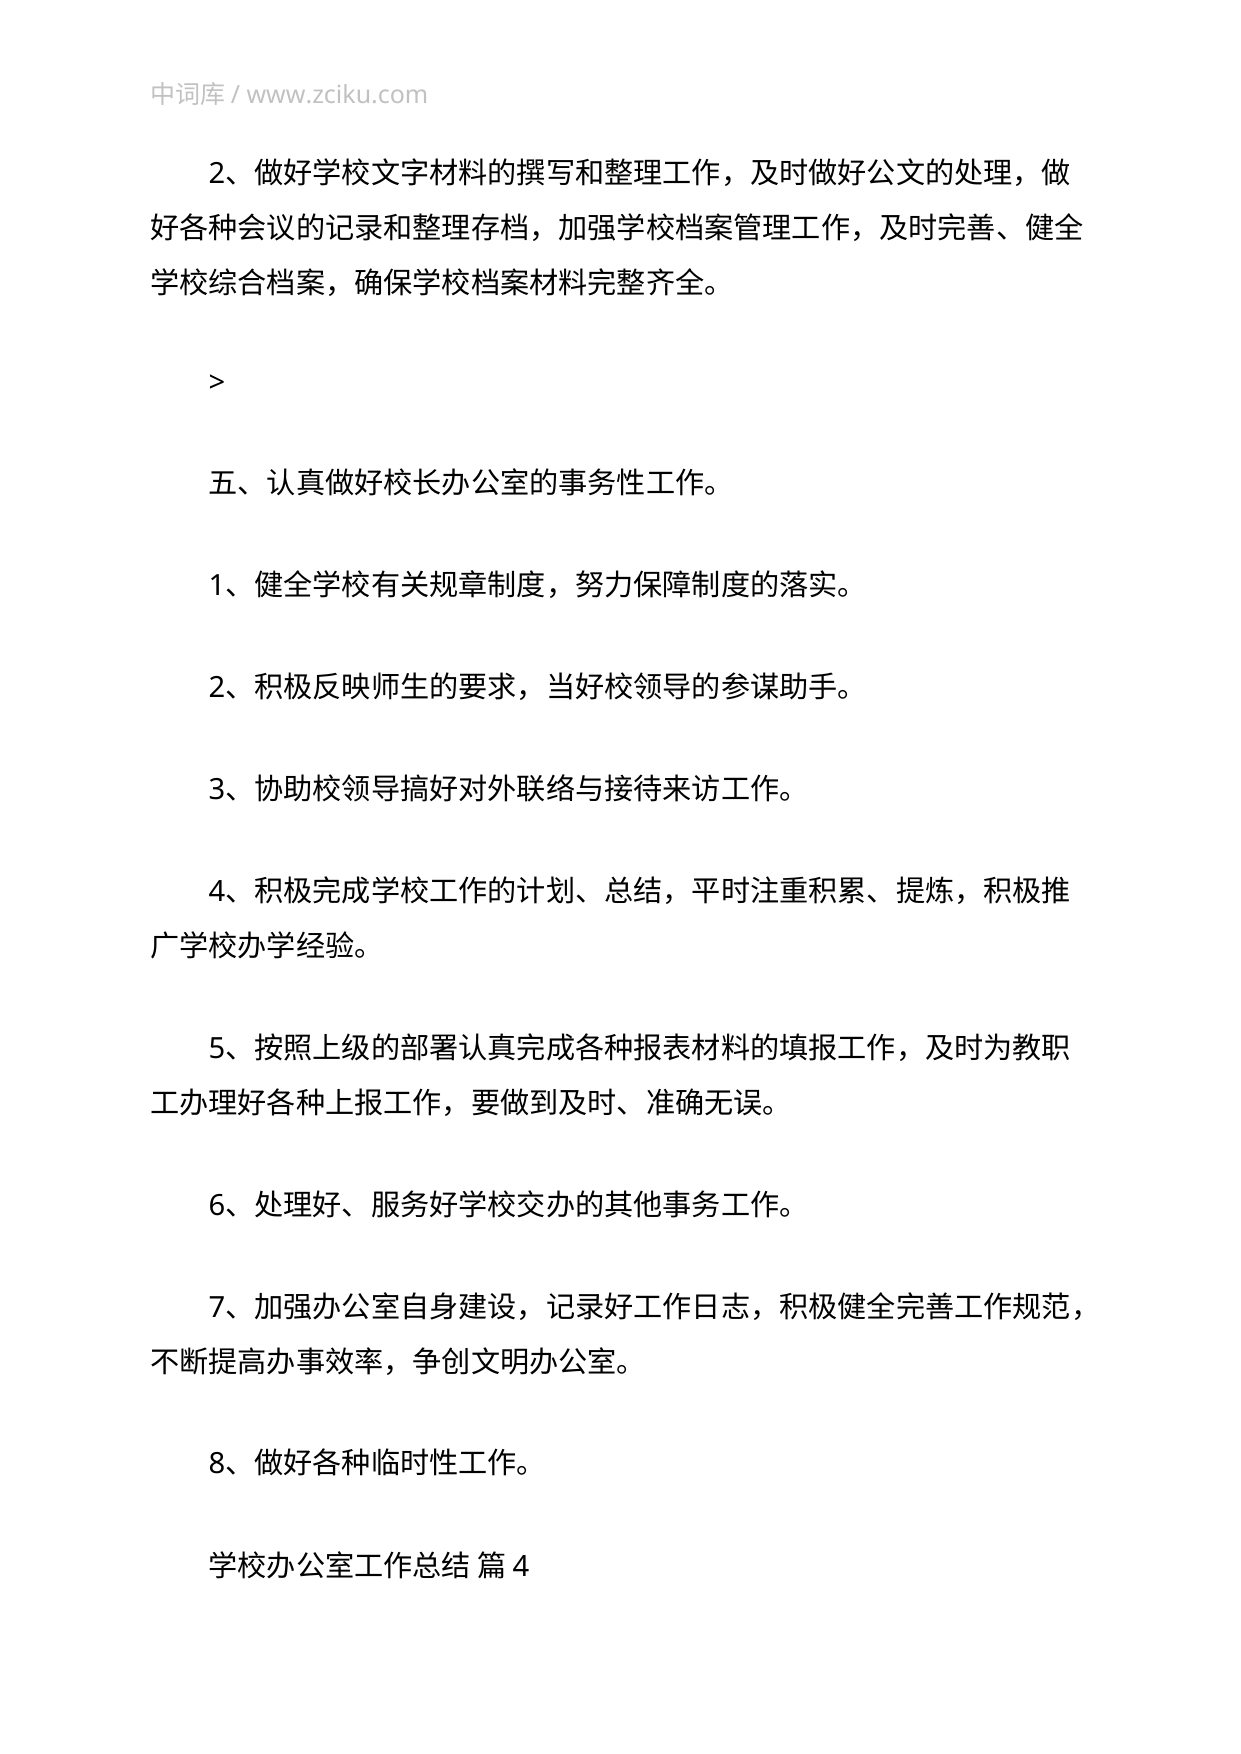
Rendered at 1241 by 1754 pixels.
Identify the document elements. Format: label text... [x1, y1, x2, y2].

text 学校办公室工作总结 篇4 [150, 1542, 1090, 1584]
text 6、处理好、服务好学校交办的其他事务工作。 [150, 1181, 1090, 1224]
text 8、做好各种临时性工作。 [150, 1440, 1090, 1482]
text 4、积极完成学校工作的计划、总结，平时注重积累、提炼，积极推广学校办学经验。 [150, 868, 1090, 965]
text 五、认真做好校长办公室的事务性工作。 [150, 460, 1090, 502]
text 7、加强办公室自身建设，记录好工作日志，积极健全完善工作规范，不断提高办事效率，争创文明办公室。 [150, 1283, 1090, 1381]
text 2、积极反映师生的要求，当好校领导的参谋助手。 [150, 664, 1090, 706]
text 1、健全学校有关规章制度，努力保障制度的落实。 [150, 562, 1090, 604]
text 3、协助校领导搞好对外联络与接待来访工作。 [150, 766, 1090, 808]
text 5、按照上级的部署认真完成各种报表材料的填报工作，及时为教职工办理好各种上报工作，要做到及时、准确无误。 [150, 1024, 1090, 1122]
text 2、做好学校文字材料的撰写和整理工作，及时做好公文的处理，做好各种会议的记录和整理存档，加强学校档案管理工作，及时完善、健全学校综合档案，确保学校档案材料完整齐全。 [150, 150, 1090, 302]
text > [150, 362, 1090, 401]
